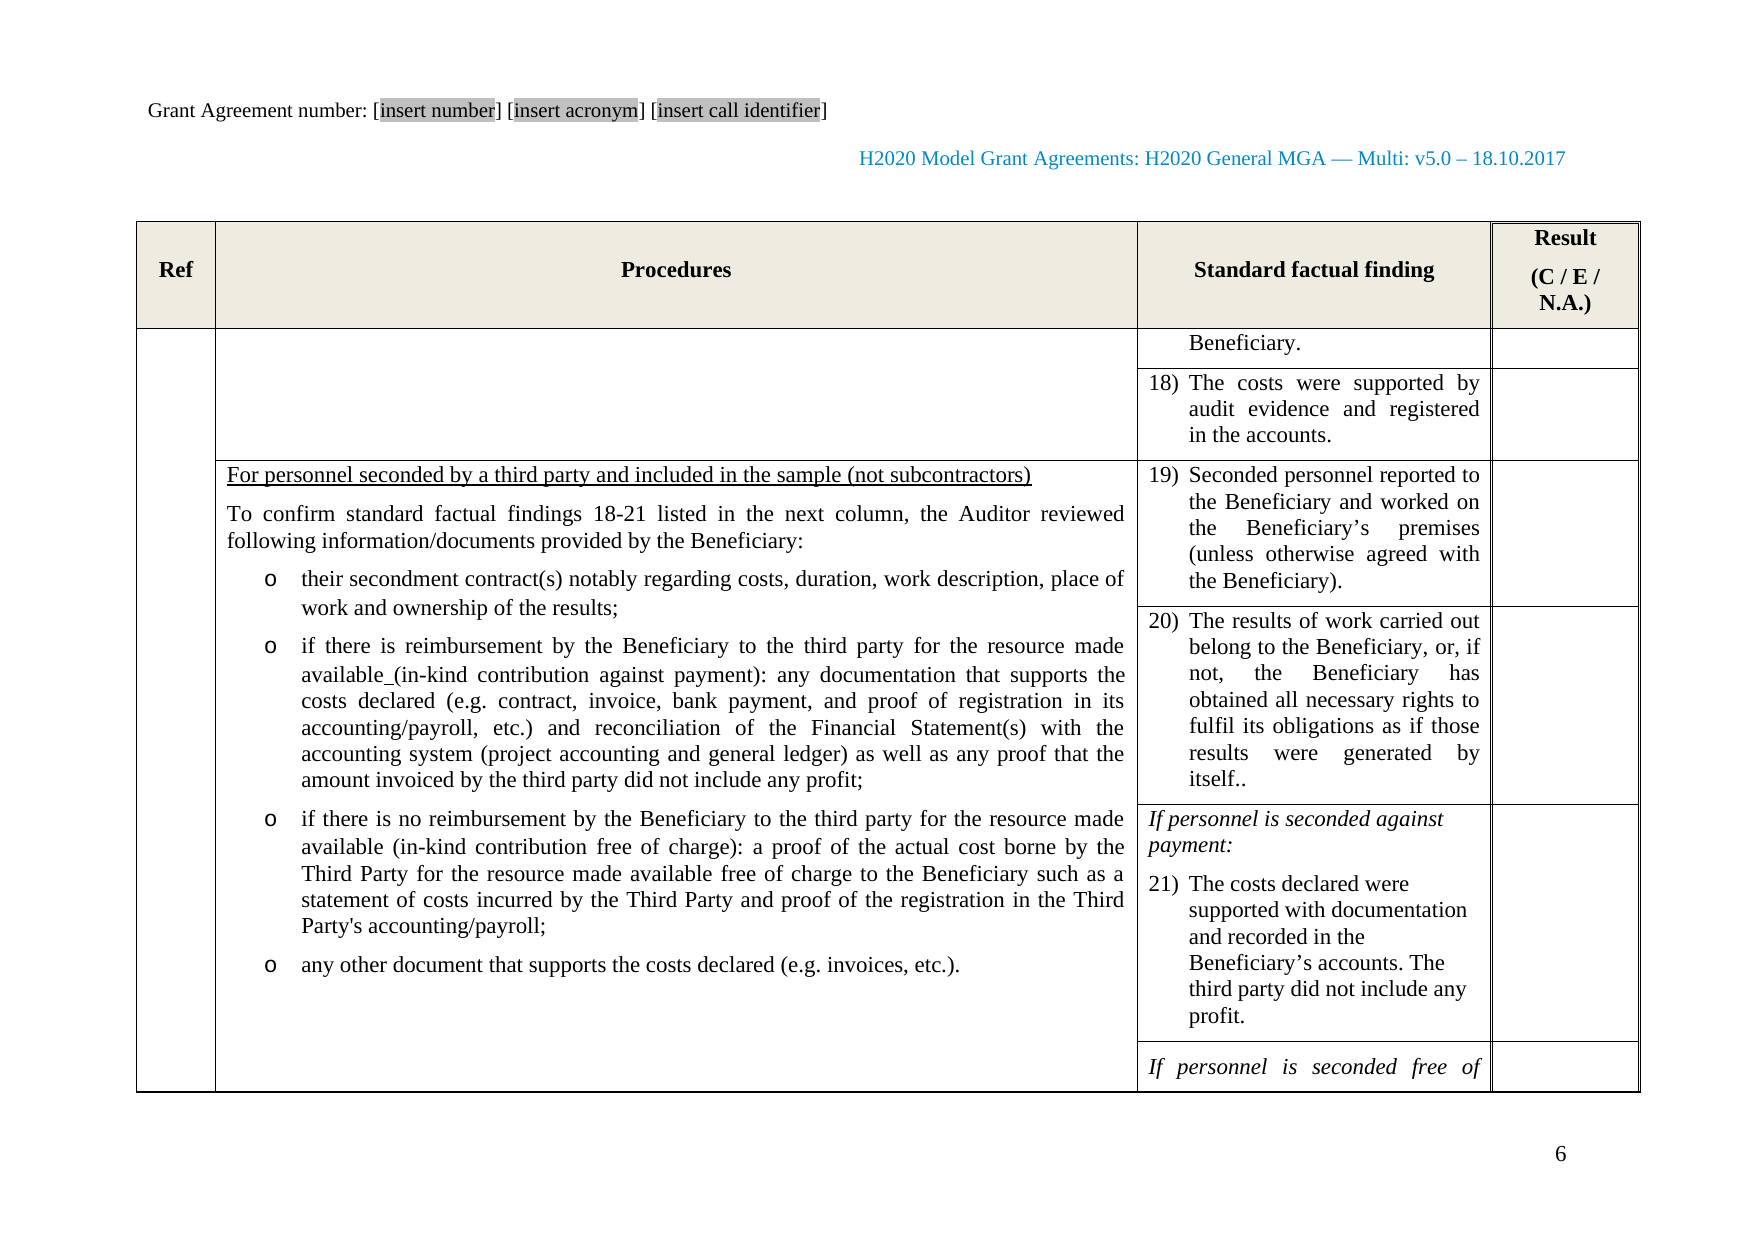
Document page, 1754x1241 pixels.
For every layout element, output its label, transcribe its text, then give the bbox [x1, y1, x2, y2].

table_header Procedures [216, 222, 1137, 328]
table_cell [1138, 1042, 1490, 1091]
table_cell If personnel is seconded against payment: The costs declared were supported with documentation and recorded in the Beneficiary’s accounts. The third party did not include any profit. [1138, 805, 1490, 1041]
table_cell [1493, 369, 1638, 460]
table_header Standard factual finding [1138, 222, 1490, 328]
table_header Result (C / E / N.A.) [1493, 224, 1638, 328]
table_cell [1493, 1042, 1638, 1091]
table_cell Seconded personnel reported to the Beneficiary and worked on the Beneficiary’s premises (unless otherwise agreed with the Beneficiary). [1138, 461, 1490, 606]
table_cell [1493, 329, 1638, 368]
table_cell [1493, 607, 1638, 804]
table_cell [1493, 461, 1638, 606]
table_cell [1138, 329, 1490, 368]
table_cell The costs were supported by audit evidence and registered in the accounts. [1138, 369, 1490, 460]
table_cell The results of work carried out belong to the Beneficiary, or, if not, the Beneficiary has obtained all necessary rights to fulfil its obligations as if those results were generated by itself.. [1138, 607, 1490, 804]
table_cell For personnel seconded by a third party and included in the sample (not subcontractors) To confirm standard factual findings 18-21 listed in the next column, the Auditor reviewed following information/documents provided by the Beneficiary: their secondment contract(s) notably regarding costs, duration, work description, place of work and ownership of the results; if there is reimbursement by the Beneficiary to the third party for the resource made available (in-kind contribution against payment): any documentation that supports the costs declared (e.g. contract, invoice, bank payment, and proof of registration in its accounting/payroll, etc.) and reconciliation of the Financial Statement(s) with the accounting system (project accounting and general ledger) as well as any proof that the amount invoiced by the third party did not include any profit; if there is no reimbursement by the Beneficiary to the third party for the resource made available (in-kind contribution free of charge): a proof of the actual cost borne by the Third Party for the resource made available free of charge to the Beneficiary such as a statement of costs incurred by the Third Party and proof of the registration in the Third Party's accounting/payroll; any other document that supports the costs declared (e.g. invoices, etc.). [216, 461, 1137, 1091]
table_cell [1493, 805, 1638, 1041]
table_header Ref [137, 222, 215, 328]
